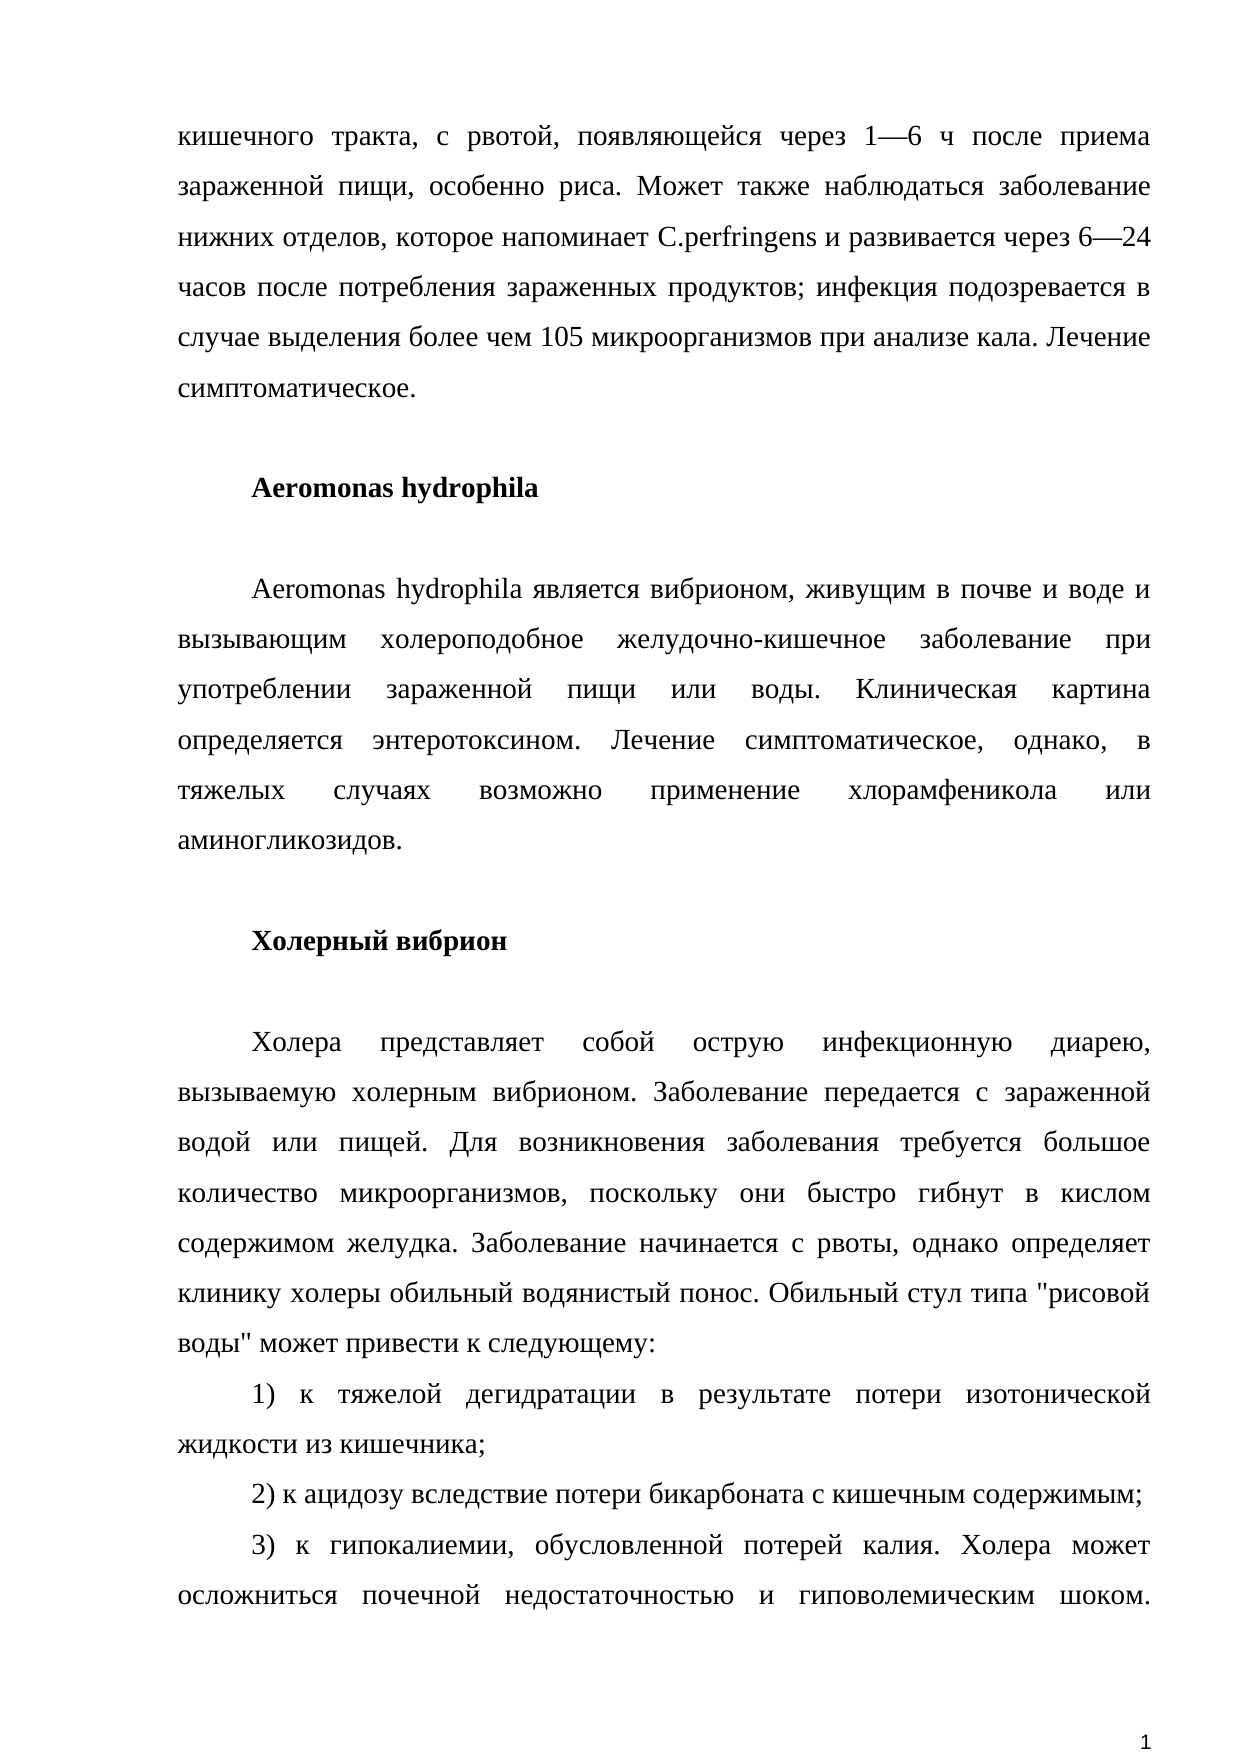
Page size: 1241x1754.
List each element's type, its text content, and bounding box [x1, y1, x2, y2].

text Aeromonas hydrophila [177, 470, 1152, 504]
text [177, 118, 1152, 403]
text 2) к ацидозу вследствие потери бикарбоната с кишечным содержимым; [177, 1477, 1152, 1510]
text Холера представляет собой острую инфекционную диарею, вызываемую холерным вибрионом. Заболевание передается с зараженной водой или пищей. Для возникновения заболевания требуется большое количество микроорганизмов, поскольку они быстро гибнут в кислом содержимом желудка. Заболевание начинается с рвоты, однако определяет клинику холеры обильный водянистый понос. Обильный стул типа "рисовой воды" может привести к следующему: [177, 1024, 1152, 1359]
text Холерный вибрион [177, 923, 1152, 957]
text Aeromonas hydrophila является вибрионом, живущим в почве и воде и вызывающим холероподобное желудочно-кишечное заболевание при употреблении зараженной пищи или воды. Клиническая картина определяется энтеротоксином. Лечение симптоматическое, однако, в тяжелых случаях возможно применение хлорамфеникола или аминогликозидов. [177, 571, 1152, 856]
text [177, 1527, 1152, 1611]
text 1) к тяжелой дегидратации в результате потери изотонической жидкости из кишечника; [177, 1376, 1152, 1460]
